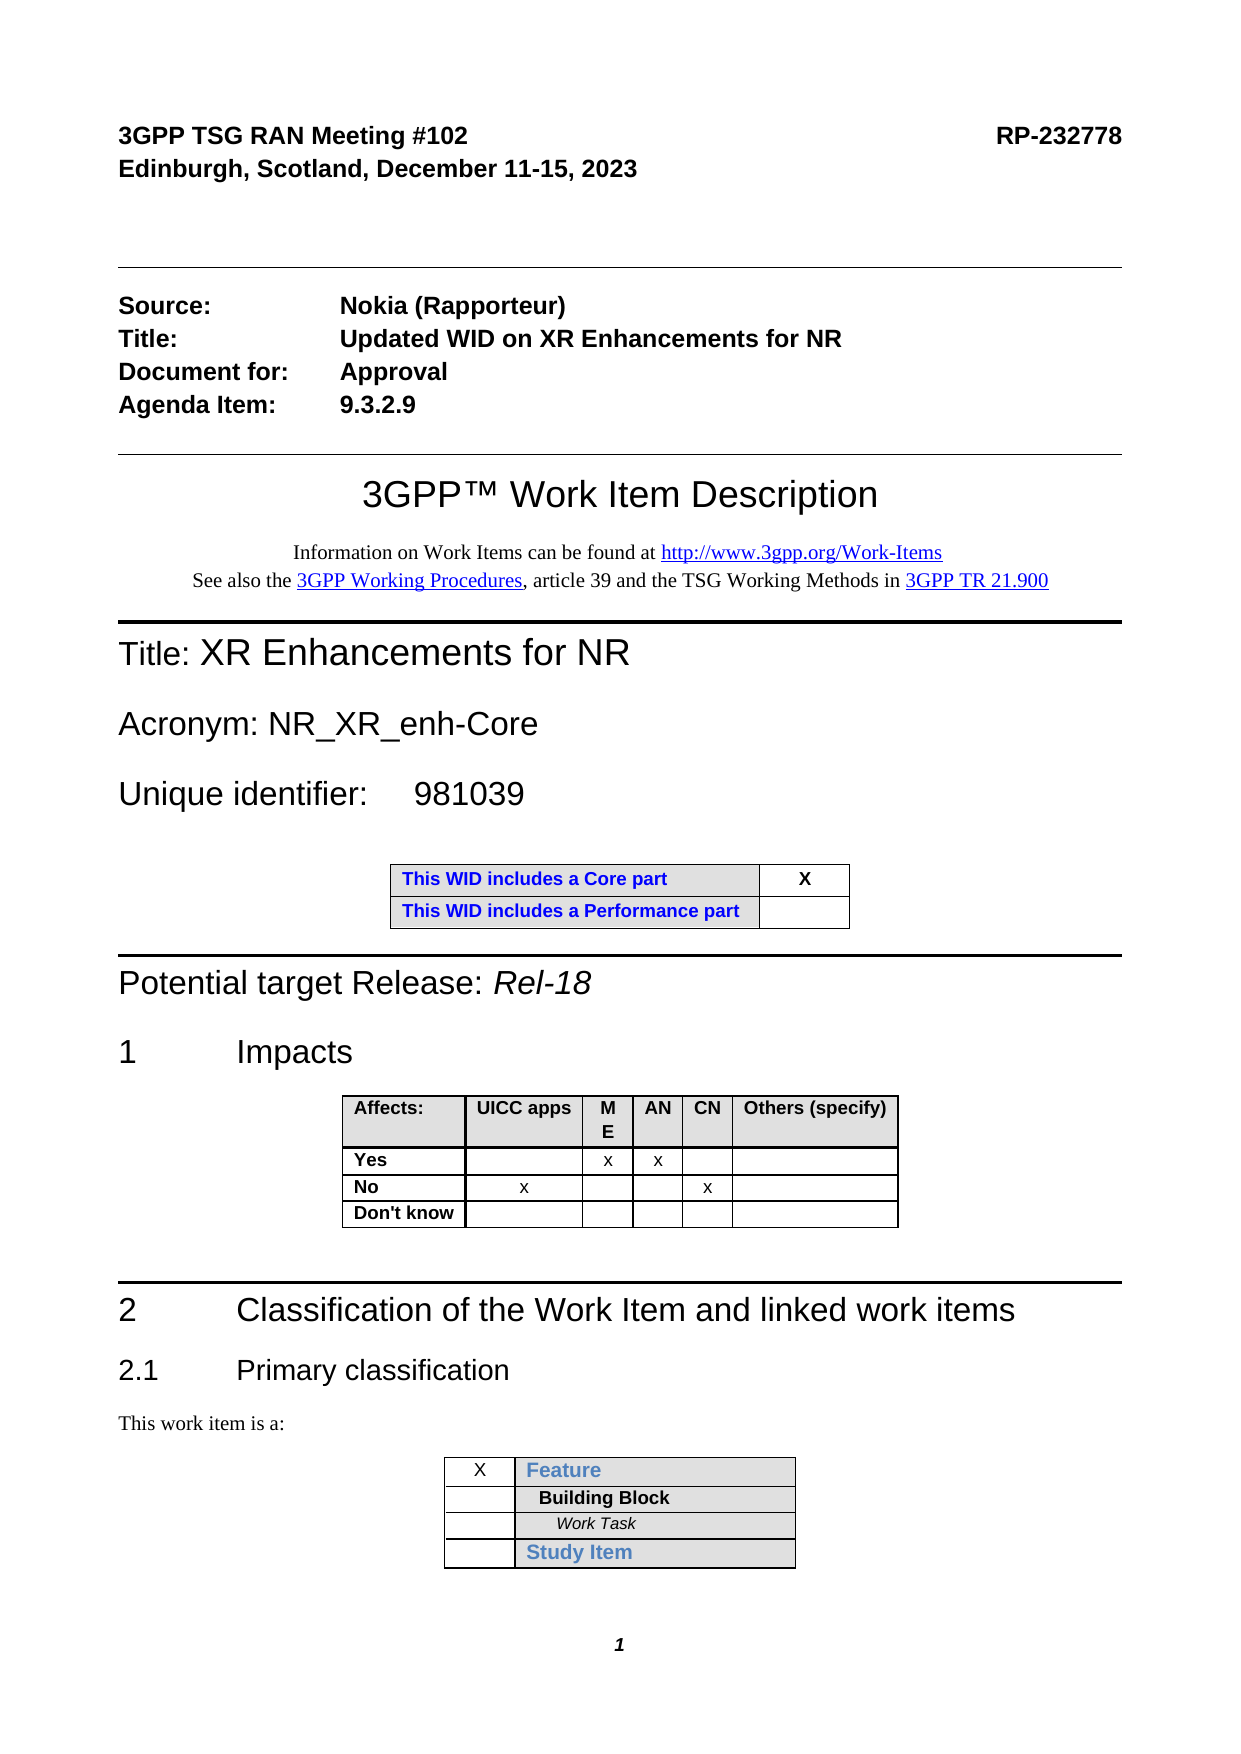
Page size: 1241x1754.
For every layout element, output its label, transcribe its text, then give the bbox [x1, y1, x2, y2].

table_cell [583, 1202, 632, 1227]
table_cell [733, 1149, 897, 1174]
table_cell [445, 1487, 514, 1512]
subtitle Potential target Release: Rel-18 [118, 957, 1122, 1001]
table_cell [683, 1202, 732, 1227]
table_cell No [343, 1176, 464, 1200]
text 3GPP TSG RAN Meeting #102 RP-232778 [118, 121, 1122, 149]
table_header X [760, 865, 849, 896]
table_cell [733, 1176, 897, 1200]
table_header UICC apps [467, 1097, 582, 1146]
table_cell [583, 1176, 632, 1200]
table_cell x [683, 1176, 732, 1200]
text Information on Work Items can be found at http://www.3gpp.org/Work-Items See also the 3GPP Working Procedures, article 39 and the TSG Working Methods in 3GPP TR 21.900 [118, 540, 1122, 592]
text 3GPP™ Work Item Description [118, 472, 1122, 515]
text Document for: Approval [118, 357, 1122, 386]
table_cell [467, 1149, 582, 1174]
table_cell [683, 1149, 732, 1174]
subtitle Unique identifier: 981039 [118, 764, 1122, 812]
table_cell Work Task [516, 1513, 795, 1538]
subtitle Title: XR Enhancements for NR [118, 624, 1122, 673]
table_cell [634, 1176, 682, 1200]
text Edinburgh, Scotland, December 11-15, 2023 [118, 154, 1122, 182]
table_cell Yes [343, 1149, 464, 1174]
text Source: Nokia (Rapporteur) [118, 291, 1122, 320]
table_header Affects: [343, 1097, 464, 1146]
table_cell [634, 1202, 682, 1227]
subtitle 1 Impacts [118, 1023, 1122, 1070]
table_cell x [467, 1176, 582, 1200]
table_cell [445, 1513, 514, 1538]
table_header Others (specify) [733, 1097, 897, 1146]
text This work item is a: [118, 1410, 1122, 1434]
text Title: Updated WID on XR Enhancements for NR [118, 324, 1122, 353]
table_cell This WID includes a Performance part [391, 897, 759, 927]
table_header CN [683, 1097, 732, 1146]
table_header Feature [516, 1458, 795, 1486]
table_header AN [634, 1097, 682, 1146]
table_cell [445, 1539, 514, 1567]
table_cell [733, 1202, 897, 1227]
table_cell x [634, 1149, 682, 1174]
table_cell Don't know [343, 1202, 464, 1227]
table_header This WID includes a Core part [391, 865, 759, 896]
subtitle Acronym: NR_XR_enh-Core [118, 695, 1122, 743]
table_header ME [583, 1097, 632, 1146]
table_cell [467, 1202, 582, 1227]
table_cell [760, 897, 849, 927]
subtitle 2 Classification of the Work Item and linked work items [118, 1284, 1122, 1329]
table_cell Study Item [516, 1540, 795, 1567]
text Agenda Item: 9.3.2.9 [118, 390, 1122, 419]
table_cell x [583, 1149, 632, 1174]
table_cell Building Block [516, 1487, 795, 1512]
subtitle 2.1 Primary classification [118, 1353, 1122, 1387]
table_header X [445, 1458, 514, 1486]
